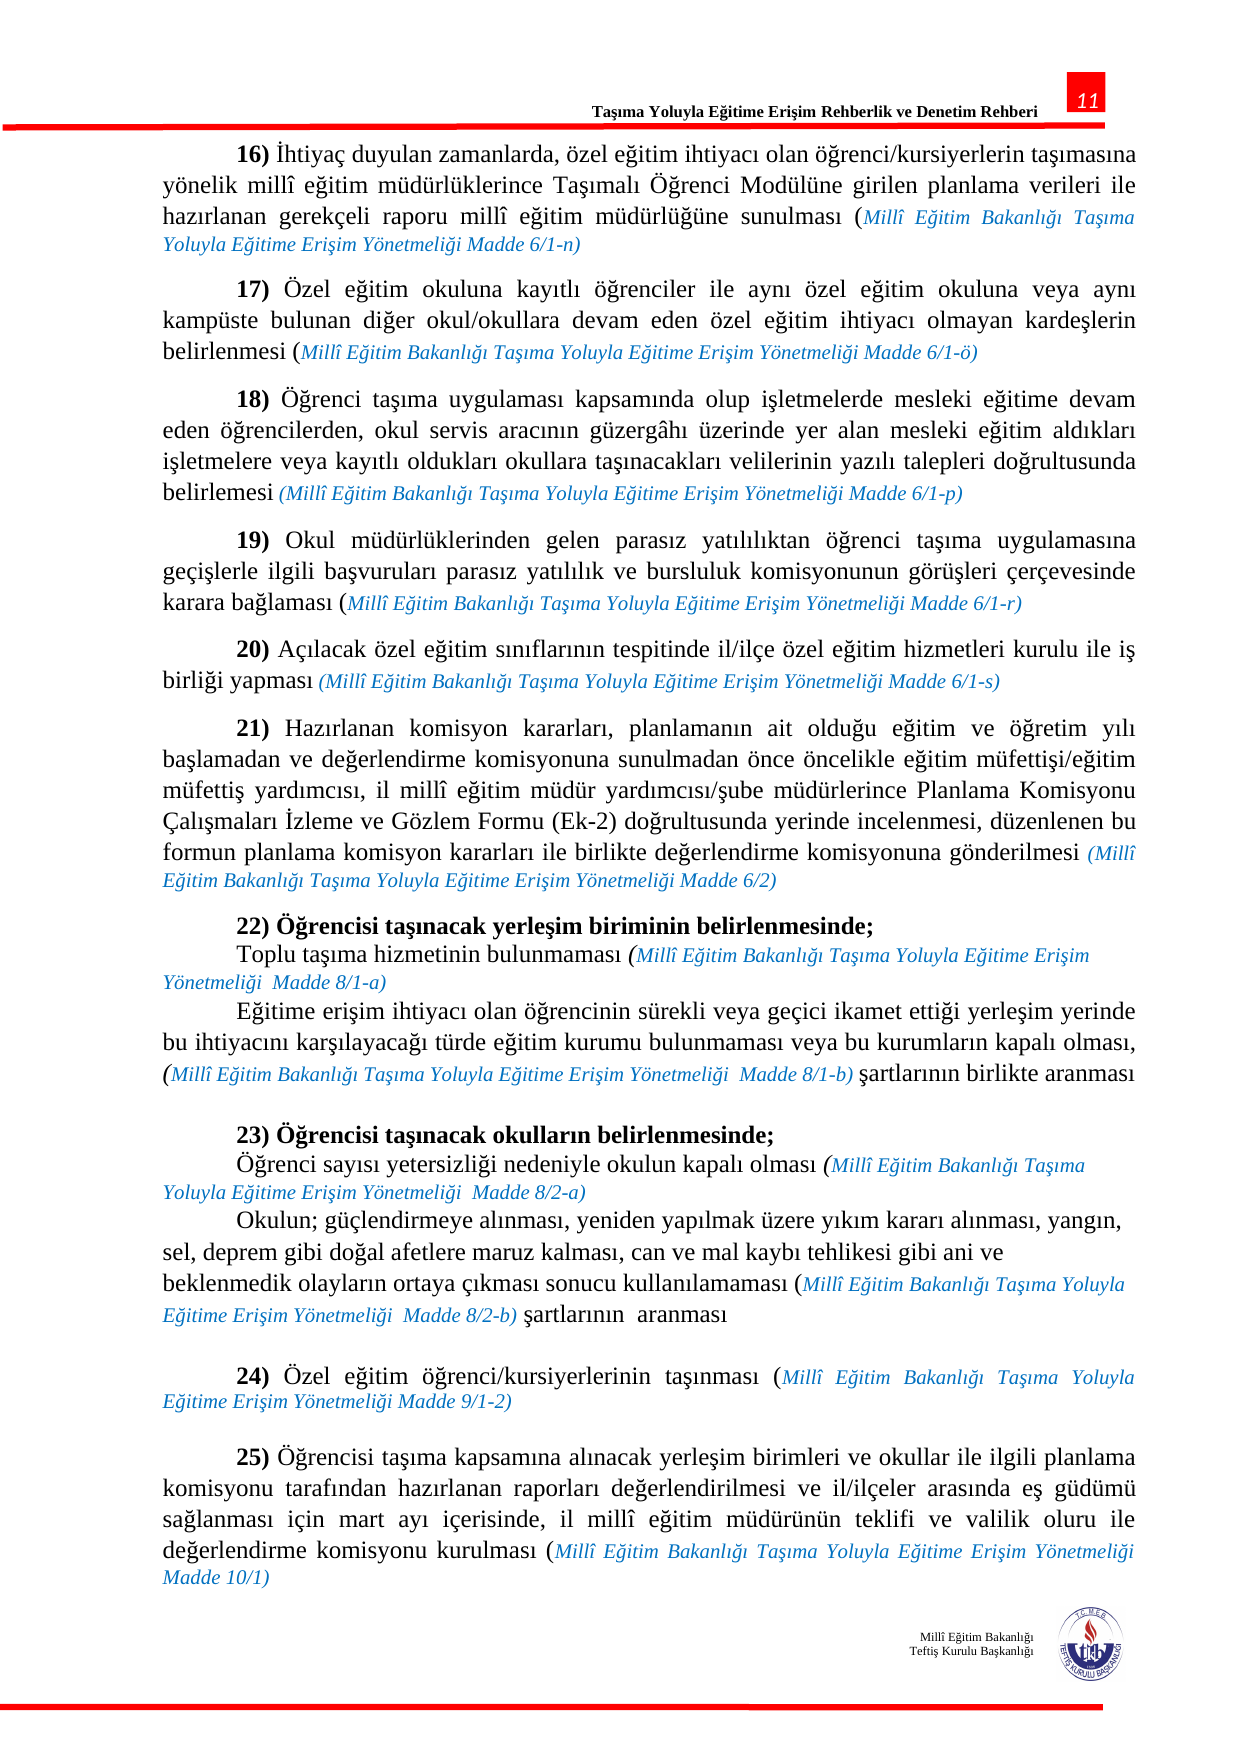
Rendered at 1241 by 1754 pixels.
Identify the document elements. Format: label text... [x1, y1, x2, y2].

text Öğrenci sayısı yetersizliği nedeniyle okulun kapalı olması (Millî Eğitim Bakanlığı Taşıma Yoluyla Eğitime Erişim Yönetmeliği Madde 8/2-a) [162, 1149, 1137, 1204]
text 20) Açılacak özel eğitim sınıflarının tespitinde il/ilçe özel eğitim hizmetleri kurulu ile iş birliği yapması (Millî Eğitim Bakanlığı Taşıma Yoluyla Eğitime Erişim Yönetmeliği Madde 6/1-s) [162, 634, 1137, 694]
picture [1056, 1606, 1126, 1682]
text 22) Öğrencisi taşınacak yerleşim biriminin belirlenmesinde; [162, 911, 1137, 939]
text 19) Okul müdürlüklerinden gelen parasız yatılılıktan öğrenci taşıma uygulamasına geçişlerle ilgili başvuruları parasız yatılılık ve bursluluk komisyonunun görüşleri çerçevesinde karara bağlaması (Millî Eğitim Bakanlığı Taşıma Yoluyla Eğitime Erişim Yönetmeliği Madde 6/1-r) [162, 525, 1137, 616]
text 25) Öğrencisi taşıma kapsamına alınacak yerleşim birimleri ve okullar ile ilgili planlama komisyonu tarafından hazırlanan raporları değerlendirilmesi ve il/ilçeler arasında eş güdümü sağlanması için mart ayı içerisinde, il millî eğitim müdürünün teklifi ve valilik oluru ile değerlendirme komisyonu kurulması (Millî Eğitim Bakanlığı Taşıma Yoluyla Eğitime Erişim Yönetmeliği Madde 10/1) [162, 1442, 1137, 1589]
text 18) Öğrenci taşıma uygulaması kapsamında olup işletmelerde mesleki eğitime devam eden öğrencilerden, okul servis aracının güzergâhı üzerinde yer alan mesleki eğitim aldıkları işletmelere veya kayıtlı oldukları okullara taşınacakları velilerinin yazılı talepleri doğrultusunda belirlemesi (Millî Eğitim Bakanlığı Taşıma Yoluyla Eğitime Erişim Yönetmeliği Madde 6/1-p) [162, 384, 1137, 506]
text Toplu taşıma hizmetinin bulunmaması (Millî Eğitim Bakanlığı Taşıma Yoluyla Eğitime Erişim Yönetmeliği Madde 8/1-a) [162, 939, 1137, 994]
text 24) Özel eğitim öğrenci/kursiyerlerinin taşınması (Millî Eğitim Bakanlığı Taşıma Yoluyla Eğitime Erişim Yönetmeliği Madde 9/1-2) [162, 1361, 1137, 1413]
text 23) Öğrencisi taşınacak okulların belirlenmesinde; [162, 1120, 1137, 1149]
text 21) Hazırlanan komisyon kararları, planlamanın ait olduğu eğitim ve öğretim yılı başlamadan ve değerlendirme komisyonuna sunulmadan önce öncelikle eğitim müfettişi/eğitim müfettiş yardımcısı, il millî eğitim müdür yardımcısı/şube müdürlerince Planlama Komisyonu Çalışmaları İzleme ve Gözlem Formu (Ek-2) doğrultusunda yerinde incelenmesi, düzenlenen bu formun planlama komisyon kararları ile birlikte değerlendirme komisyonuna gönderilmesi (Millî Eğitim Bakanlığı Taşıma Yoluyla Eğitime Erişim Yönetmeliği Madde 6/2) [162, 713, 1137, 892]
text 16) İhtiyaç duyulan zamanlarda, özel eğitim ihtiyacı olan öğrenci/kursiyerlerin taşımasına yönelik millî eğitim müdürlüklerince Taşımalı Öğrenci Modülüne girilen planlama verileri ile hazırlanan gerekçeli raporu millî eğitim müdürlüğüne sunulması (Millî Eğitim Bakanlığı Taşıma Yoluyla Eğitime Erişim Yönetmeliği Madde 6/1-n) [162, 139, 1137, 256]
text Okulun; güçlendirmeye alınması, yeniden yapılmak üzere yıkım kararı alınması, yangın, sel, deprem gibi doğal afetlere maruz kalması, can ve mal kaybı tehlikesi gibi ani ve beklenmedik olayların ortaya çıkması sonucu kullanılamaması (Millî Eğitim Bakanlığı Taşıma Yoluyla Eğitime Erişim Yönetmeliği Madde 8/2-b) şartlarının aranması [162, 1206, 1137, 1327]
text 17) Özel eğitim okuluna kayıtlı öğrenciler ile aynı özel eğitim okuluna veya aynı kampüste bulunan diğer okul/okullara devam eden özel eğitim ihtiyacı olmayan kardeşlerin belirlenmesi (Millî Eğitim Bakanlığı Taşıma Yoluyla Eğitime Erişim Yönetmeliği Madde 6/1-ö) [162, 274, 1137, 365]
text Eğitime erişim ihtiyacı olan öğrencinin sürekli veya geçici ikamet ettiği yerleşim yerinde bu ihtiyacını karşılayacağı türde eğitim kurumu bulunmaması veya bu kurumların kapalı olması, (Millî Eğitim Bakanlığı Taşıma Yoluyla Eğitime Erişim Yönetmeliği Madde 8/1-b) şartlarının birlikte aranması [162, 996, 1137, 1087]
